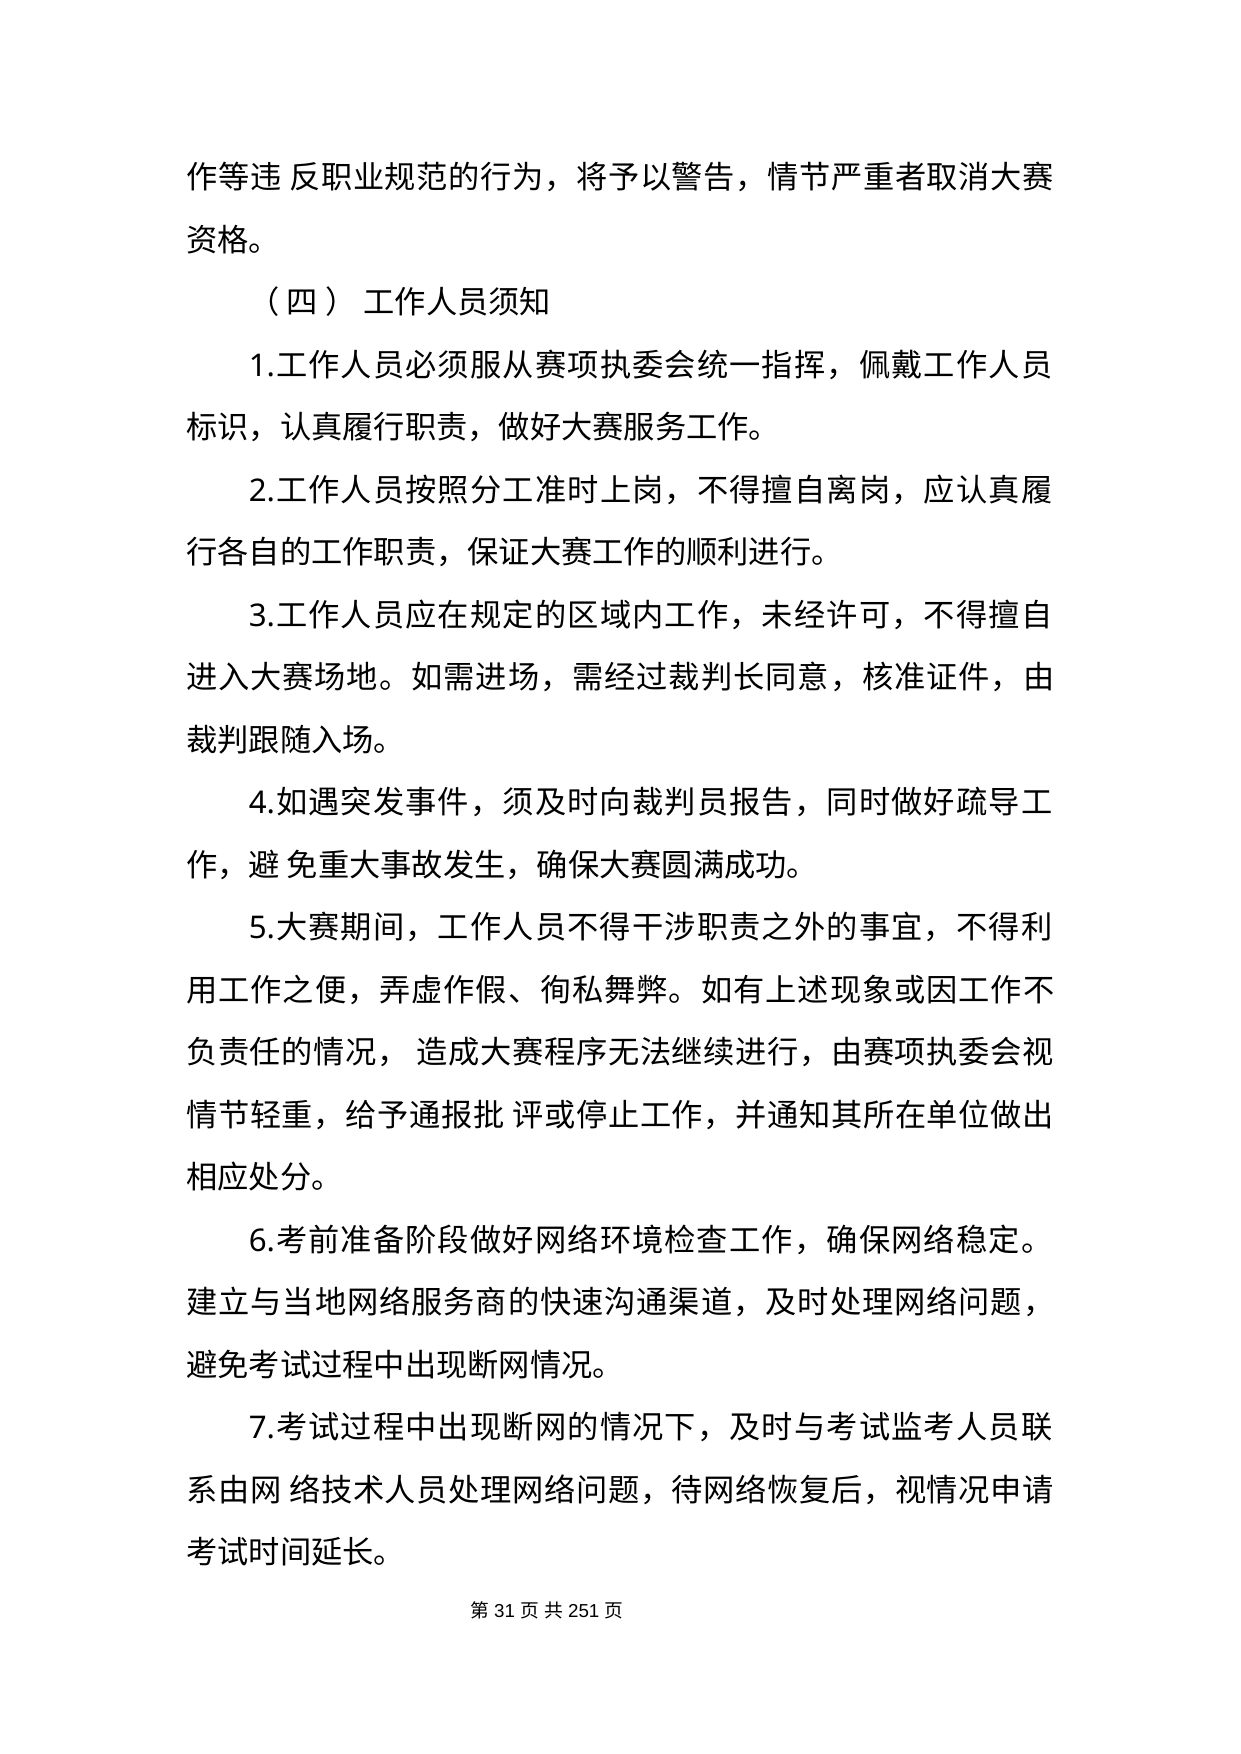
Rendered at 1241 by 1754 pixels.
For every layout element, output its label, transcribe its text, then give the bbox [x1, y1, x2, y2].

text 5.大赛期间，工作人员不得干涉职责之外的事宜，不得利用工作之便，弄虚作假、徇私舞弊。如有上述现象或因工作不负责任的情况， 造成大赛程序无法继续进行，由赛项执委会视情节轻重，给予通报批 评或停止工作，并通知其所在单位做出相应处分。 [186, 888, 1054, 1201]
text 2.工作人员按照分工准时上岗，不得擅自离岗，应认真履行各自的工作职责，保证大赛工作的顺利进行。 [186, 451, 1054, 576]
text 7.考试过程中出现断网的情况下，及时与考试监考人员联系由网 络技术人员处理网络问题，待网络恢复后，视情况申请考试时间延长。 [186, 1388, 1054, 1576]
text （ 四 ） 工作人员须知 [186, 263, 1054, 326]
text 3.工作人员应在规定的区域内工作，未经许可，不得擅自进入大赛场地。如需进场，需经过裁判长同意，核准证件，由裁判跟随入场。 [186, 576, 1054, 763]
text 6.考前准备阶段做好网络环境检查工作，确保网络稳定。建立与当地网络服务商的快速沟通渠道，及时处理网络问题，避免考试过程中出现断网情况。 [186, 1201, 1054, 1388]
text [186, 138, 1054, 263]
text 4.如遇突发事件，须及时向裁判员报告，同时做好疏导工作，避 免重大事故发生，确保大赛圆满成功。 [186, 763, 1054, 888]
text 1.工作人员必须服从赛项执委会统一指挥，佩戴工作人员标识，认真履行职责，做好大赛服务工作。 [186, 326, 1054, 451]
